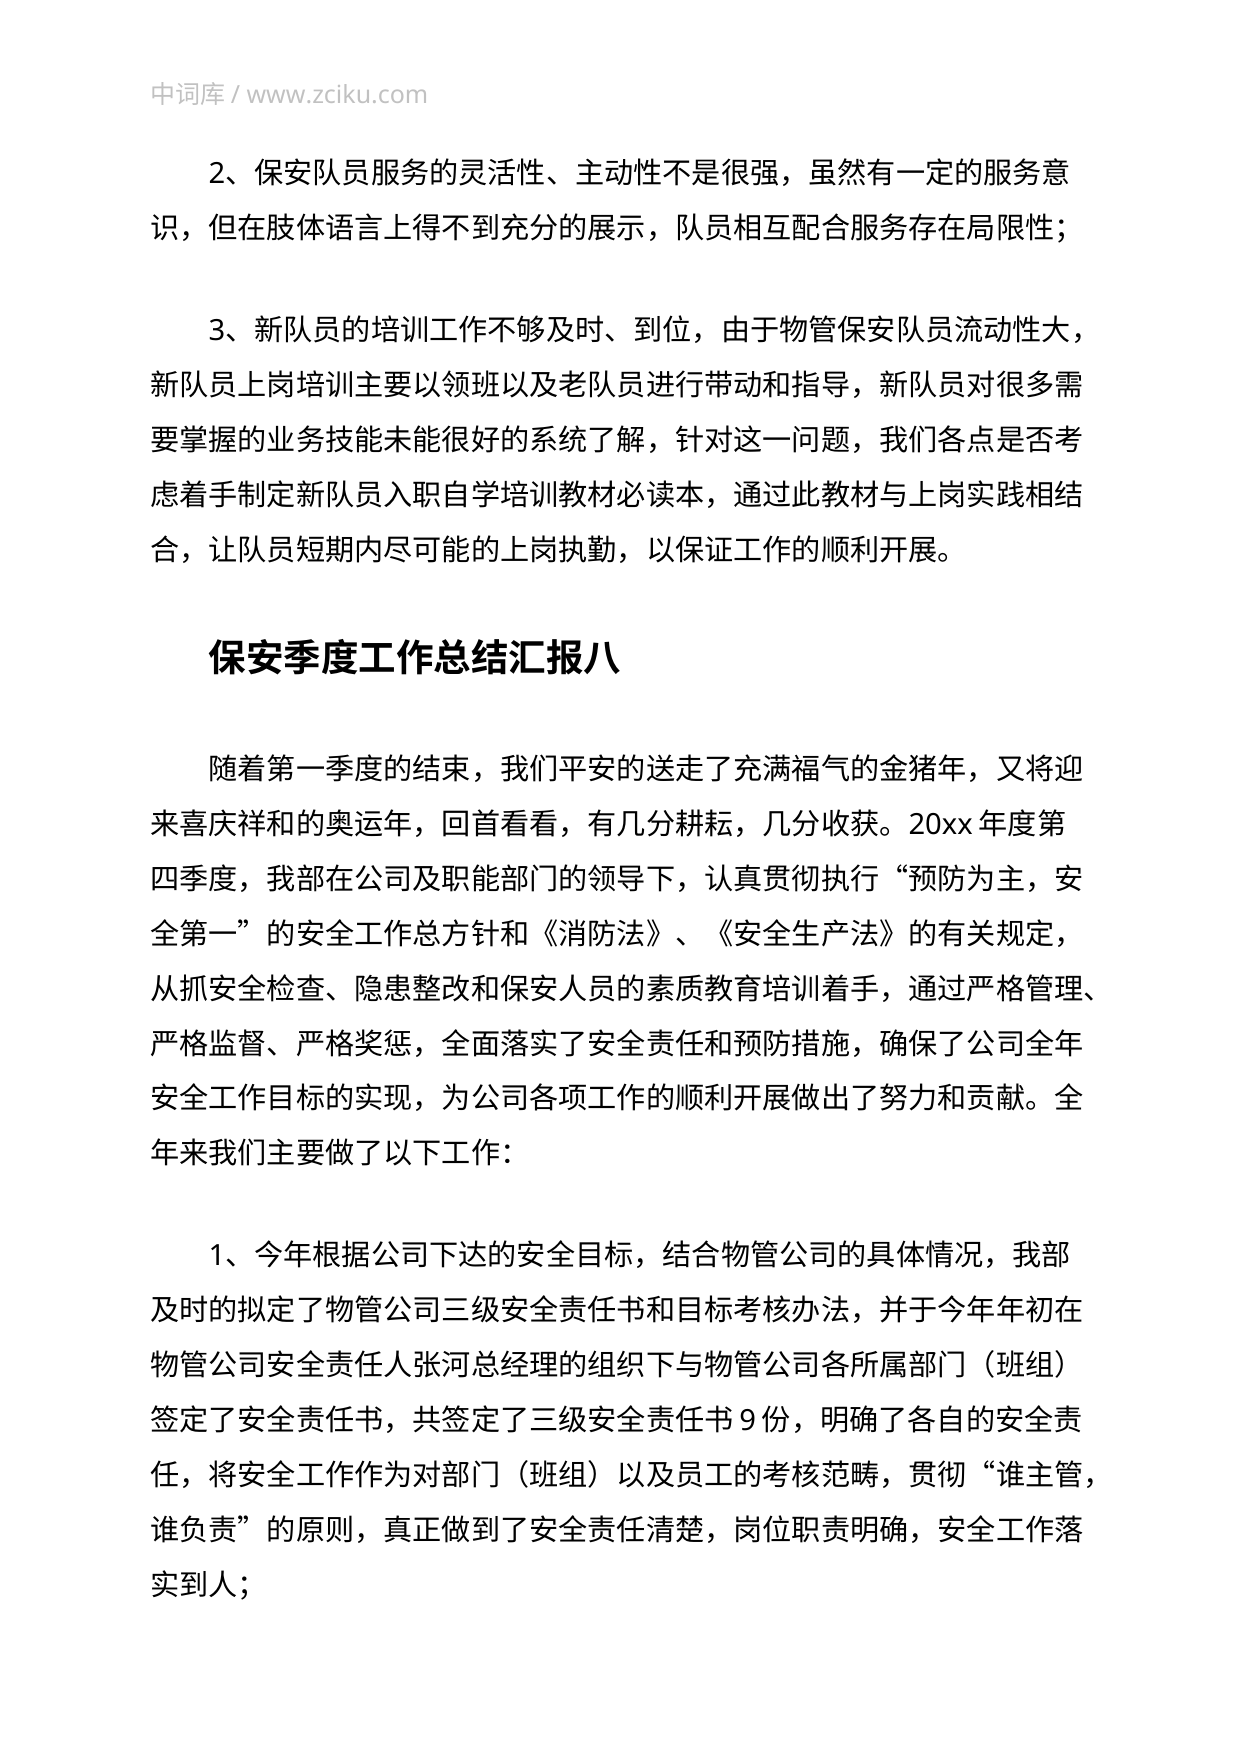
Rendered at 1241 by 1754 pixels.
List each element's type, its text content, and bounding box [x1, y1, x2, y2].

text 1、今年根据公司下达的安全目标，结合物管公司的具体情况，我部及时的拟定了物管公司三级安全责任书和目标考核办法，并于今年年初在物管公司安全责任人张河总经理的组织下与物管公司各所属部门（班组）签定了安全责任书，共签定了三级安全责任书9份，明确了各自的安全责任，将安全工作作为对部门（班组）以及员工的考核范畴，贯彻“谁主管，谁负责”的原则，真正做到了安全责任清楚，岗位职责明确，安全工作落实到人； [150, 1232, 1090, 1604]
text 2、保安队员服务的灵活性、主动性不是很强，虽然有一定的服务意识，但在肢体语言上得不到充分的展示，队员相互配合服务存在局限性； [150, 150, 1090, 247]
text 随着第一季度的结束，我们平安的送走了充满福气的金猪年，又将迎来喜庆祥和的奥运年，回首看看，有几分耕耘，几分收获。20xx年度第四季度，我部在公司及职能部门的领导下，认真贯彻执行“预防为主，安全第一”的安全工作总方针和《消防法》、《安全生产法》的有关规定，从抓安全检查、隐患整改和保安人员的素质教育培训着手，通过严格管理、严格监督、严格奖惩，全面落实了安全责任和预防措施，确保了公司全年安全工作目标的实现，为公司各项工作的顺利开展做出了努力和贡献。全年来我们主要做了以下工作： [150, 746, 1090, 1172]
text 保安季度工作总结汇报八 [150, 628, 1090, 682]
text 3、新队员的培训工作不够及时、到位，由于物管保安队员流动性大，新队员上岗培训主要以领班以及老队员进行带动和指导，新队员对很多需要掌握的业务技能未能很好的系统了解，针对这一问题，我们各点是否考虑着手制定新队员入职自学培训教材必读本，通过此教材与上岗实践相结合，让队员短期内尽可能的上岗执勤，以保证工作的顺利开展。 [150, 307, 1090, 569]
